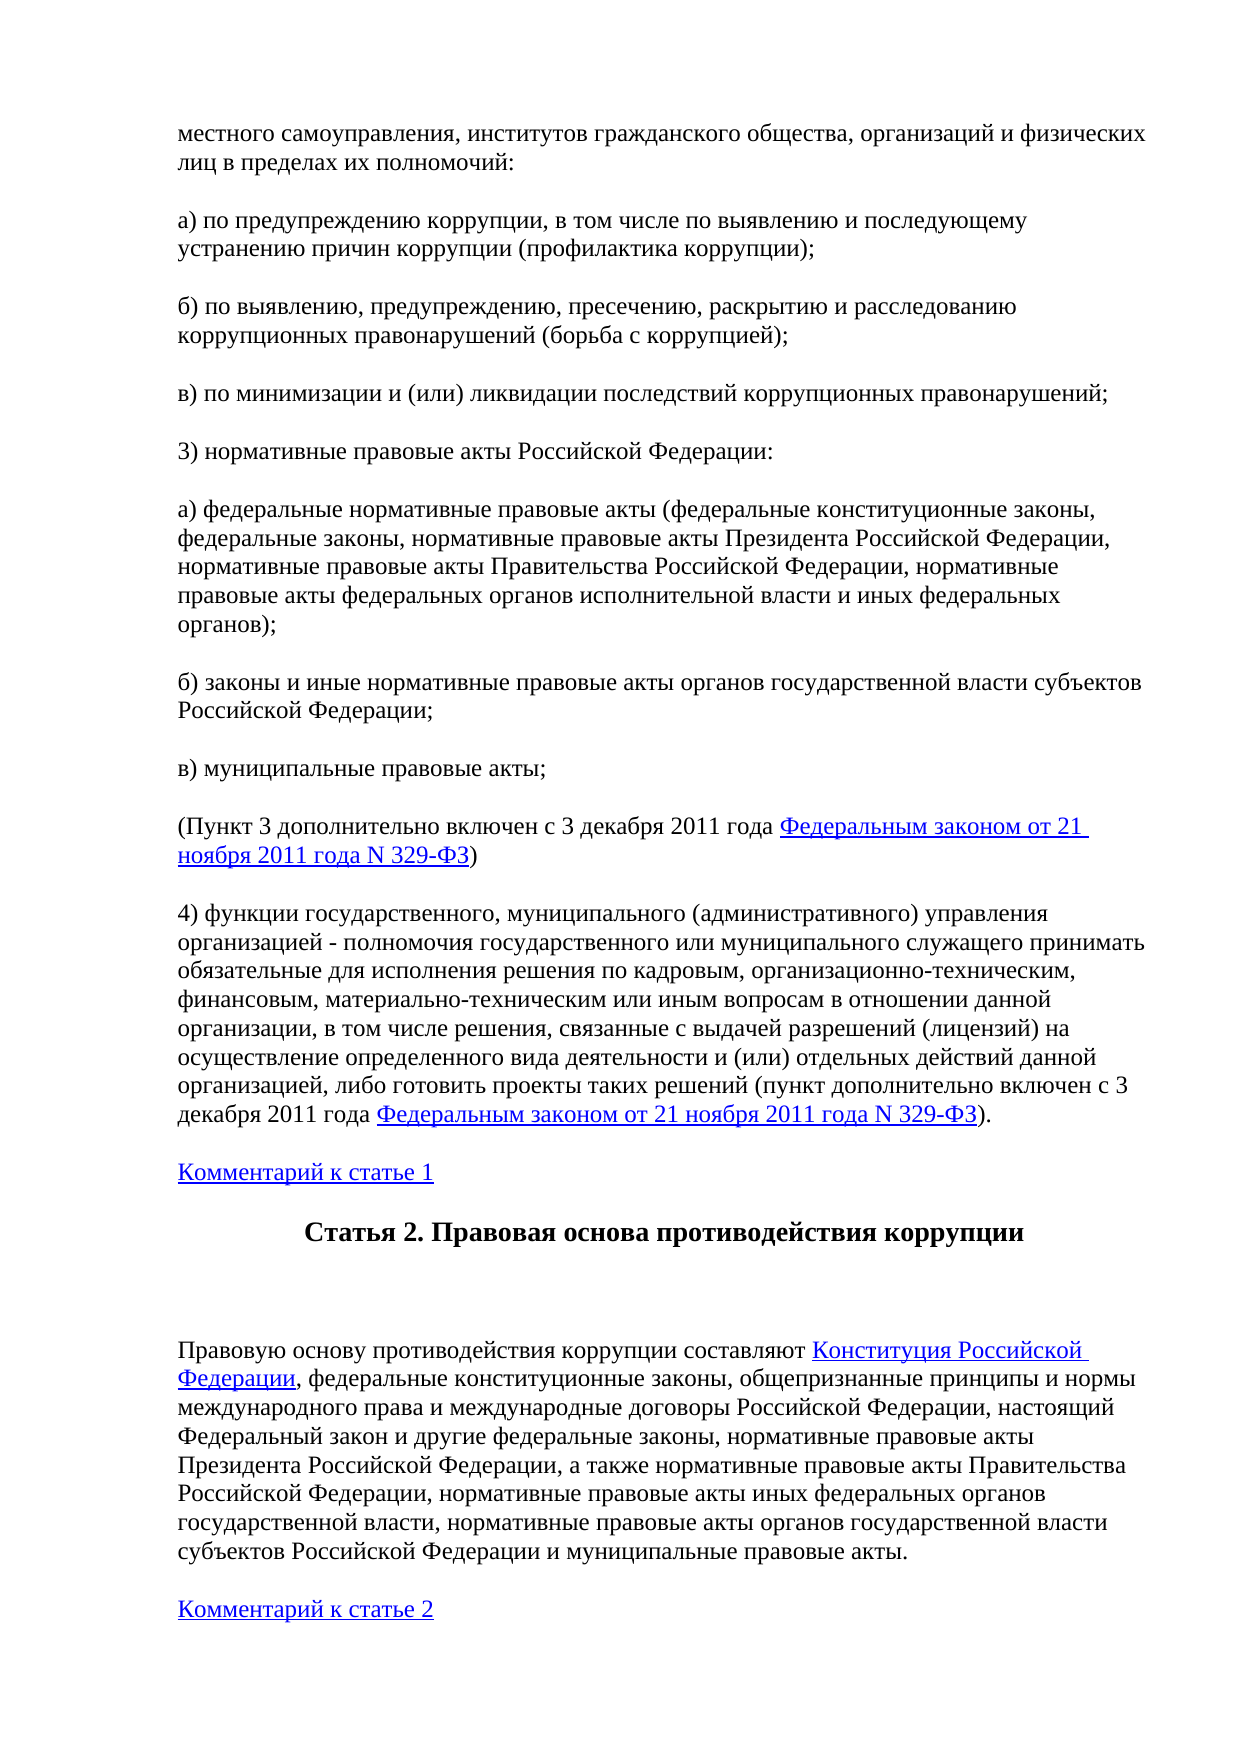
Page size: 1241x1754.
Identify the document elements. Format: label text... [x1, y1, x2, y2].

text Статья 2. Правовая основа противодействия коррупции [177, 1215, 1152, 1248]
text Правовую основу противодействия коррупции составляют Конституция Российской Федерации, федеральные конституционные законы, общепризнанные принципы и нормы международного права и международные договоры Российской Федерации, настоящий Федеральный закон и другие федеральные законы, нормативные правовые акты Президента Российской Федерации, а также нормативные правовые акты Правительства Российской Федерации, нормативные правовые акты иных федеральных органов государственной власти, нормативные правовые акты органов государственной власти субъектов Российской Федерации и муниципальные правовые акты. [177, 1335, 1152, 1565]
text а) по предупреждению коррупции, в том числе по выявлению и последующему устранению причин коррупции (профилактика коррупции); [177, 205, 1152, 262]
text 4) функции государственного, муниципального (административного) управления организацией - полномочия государственного или муниципального служащего принимать обязательные для исполнения решения по кадровым, организационно-техническим, финансовым, материально-техническим или иным вопросам в отношении данной организации, в том числе решения, связанные с выдачей разрешений (лицензий) на осуществление определенного вида деятельности и (или) отдельных действий данной организацией, либо готовить проекты таких решений (пункт дополнительно включен с 3 декабря 2011 года Федеральным законом от 21 ноября 2011 года N 329-ФЗ). [177, 898, 1152, 1128]
text 3) нормативные правовые акты Российской Федерации: [177, 436, 1152, 465]
text (Пункт 3 дополнительно включен с 3 декабря 2011 года Федеральным законом от 21 ноября 2011 года N 329-ФЗ) [177, 811, 1152, 869]
text б) законы и иные нормативные правовые акты органов государственной власти субъектов Российской Федерации; [177, 667, 1152, 724]
text б) по выявлению, предупреждению, пресечению, раскрытию и расследованию коррупционных правонарушений (борьба с коррупцией); [177, 291, 1152, 349]
text в) по минимизации и (или) ликвидации последствий коррупционных правонарушений; [177, 378, 1152, 407]
text Комментарий к статье 2 [177, 1594, 1152, 1623]
text Комментарий к статье 1 [177, 1157, 1152, 1186]
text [177, 118, 1152, 176]
text в) муниципальные правовые акты; [177, 753, 1152, 782]
text а) федеральные нормативные правовые акты (федеральные конституционные законы, федеральные законы, нормативные правовые акты Президента Российской Федерации, нормативные правовые акты Правительства Российской Федерации, нормативные правовые акты федеральных органов исполнительной власти и иных федеральных органов); [177, 494, 1152, 638]
